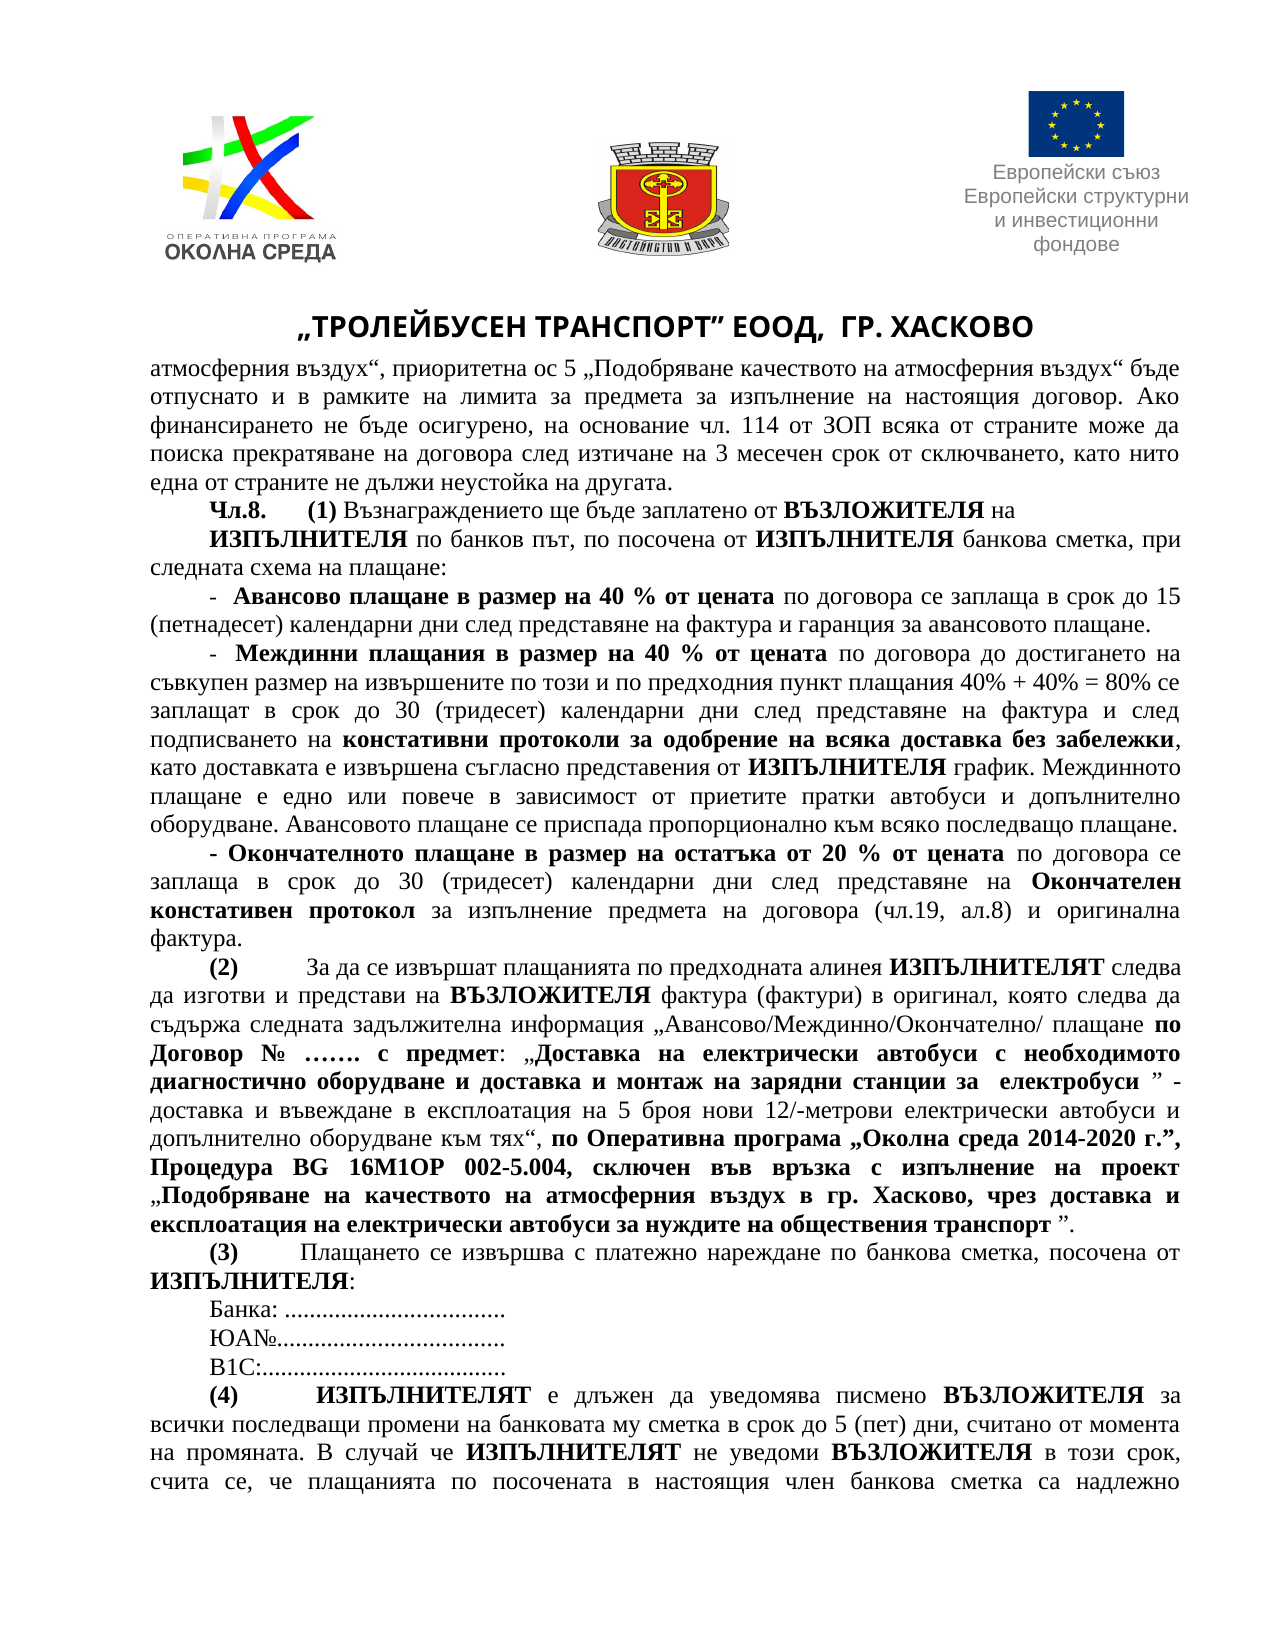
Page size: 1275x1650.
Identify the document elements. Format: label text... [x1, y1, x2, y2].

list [150, 1381, 1181, 1495]
text Чл.8. (1) Възнаграждението ще бъде заплатено от ВЪЗЛОЖИТЕЛЯ на [150, 496, 1181, 524]
text - Окончателното плащане в размер на остатъка от 20 % от цената по договора се заплаща в срок до 30 (тридесет) календарни дни след представяне на Окончателен констативен протокол за изпълнение предмета на договора (чл.19, ал.8) и оригинална фактура. [150, 838, 1181, 952]
text ИЗПЪЛНИТЕЛЯ по банков път, по посочена от ИЗПЪЛНИТЕЛЯ банкова сметка, при следната схема на плащане: [150, 524, 1181, 581]
list Междинни плащания в размер на 40 % от цената по договора до достигането на съвкупен размер на извършените по този и по предходния пункт плащания 40% + 40% = 80% се заплащат в срок до 30 (тридесет) календарни дни след представяне на фактура и след подписването на констативни протоколи за одобрение на всяка доставка без забележки, като доставката е извършена съгласно представения от ИЗПЪЛНИТЕЛЯ график. Междинното плащане е едно или повече в зависимост от приетите пратки автобуси и допълнително оборудване. Авансовото плащане се приспада пропорционално към всяко последващо плащане. [150, 638, 1181, 838]
picture [137, 97, 358, 275]
list Плащането се извършва с платежно нареждане по банкова сметка, посочена от ИЗПЪЛНИТЕЛЯ: [150, 1238, 1181, 1295]
text ЮА№ [150, 1323, 1181, 1352]
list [150, 197, 1181, 496]
list Авансово плащане в размер на 40 % от цената по договора се заплаща в срок до 15 (петнадесет) календарни дни след представяне на фактура и гаранция за авансовото плащане. [150, 581, 1181, 638]
text В1С: [150, 1352, 1181, 1381]
text Банка: [150, 1295, 1181, 1323]
list За да се извършат плащанията по предходната алинея ИЗПЪЛНИТЕЛЯТ следва да изготви и представи на ВЪЗЛОЖИТЕЛЯ фактура (фактури) в оригинал, която следва да съдържа следната задължителна информация „Авансово/Междинно/Окончателно/ плащане по Договор № ……. с предмет: „Доставка на електрически автобуси с необходимото диагностично оборудване и доставка и монтаж на зарядни станции за електробуси ” -доставка и въвеждане в експлоатация на 5 броя нови 12/-метрови електрически автобуси и допълнително оборудване към тях“, по Оперативна програма „Околна среда 2014-2020 г.”, Процедура BG 16M1OP 002-5.004, сключен във връзка с изпълнение на проект „Подобряване на качеството на атмосферния въздух в гр. Хасково, чрез доставка и експлоатация на електрически автобуси за нуждите на обществения транспорт ”. [150, 952, 1181, 1238]
